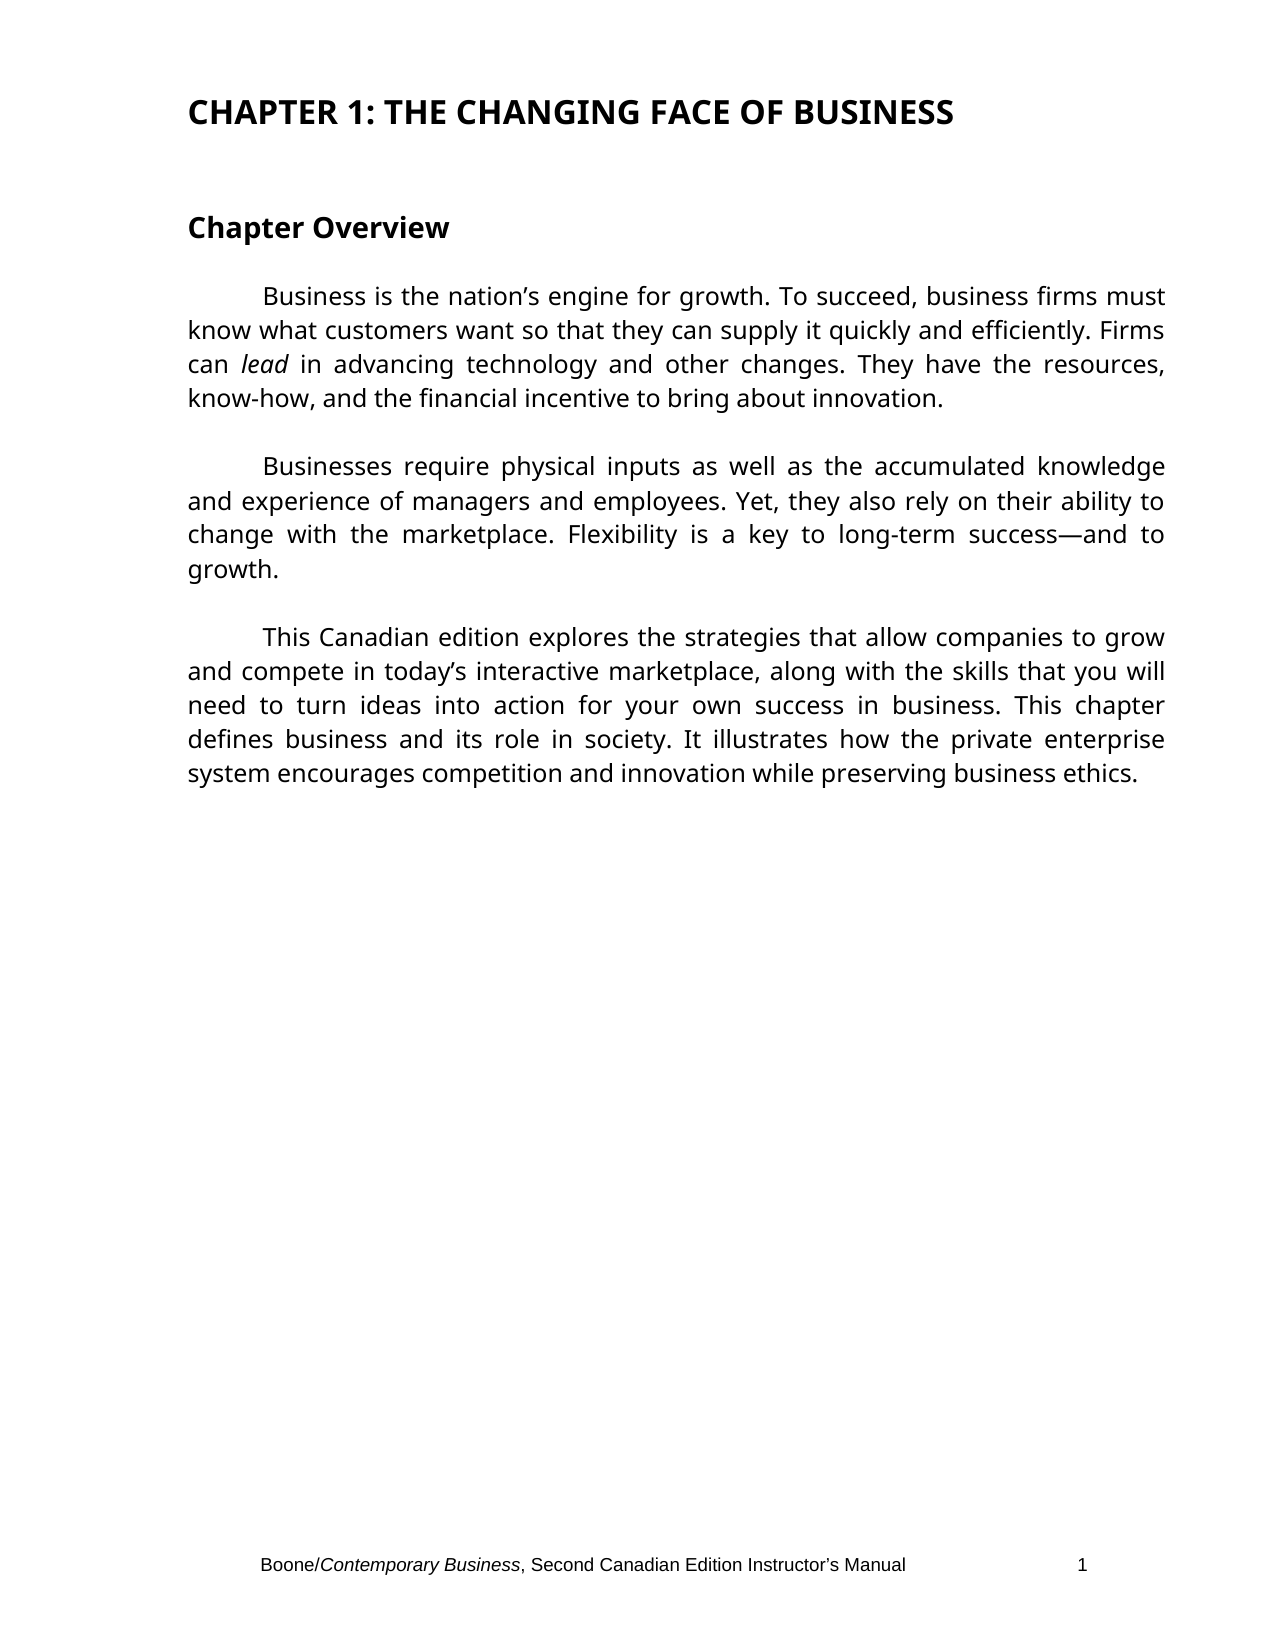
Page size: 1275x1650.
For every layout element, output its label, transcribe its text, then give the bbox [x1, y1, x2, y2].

text Businesses require physical inputs as well as the accumulated knowledge and experience of managers and employees. Yet, they also rely on their ability to change with the marketplace. Flexibility is a key to long-term success—and to growth. [187, 449, 1167, 585]
text Chapter Overview [187, 208, 1167, 247]
text Business is the nation’s engine for growth. To succeed, business firms must know what customers want so that they can supply it quickly and efficiently. Firms can lead in advancing technology and other changes. They have the resources, know-how, and the financial incentive to bring about innovation. [187, 279, 1167, 415]
text This Canadian edition explores the strategies that allow companies to grow and compete in today’s interactive marketplace, along with the skills that you will need to turn ideas into action for your own success in business. This chapter defines business and its role in society. It illustrates how the private enterprise system encourages competition and innovation while preserving business ethics. [187, 619, 1167, 790]
text CHAPTER 1: THE CHANGING FACE OF BUSINESS [187, 89, 1167, 134]
